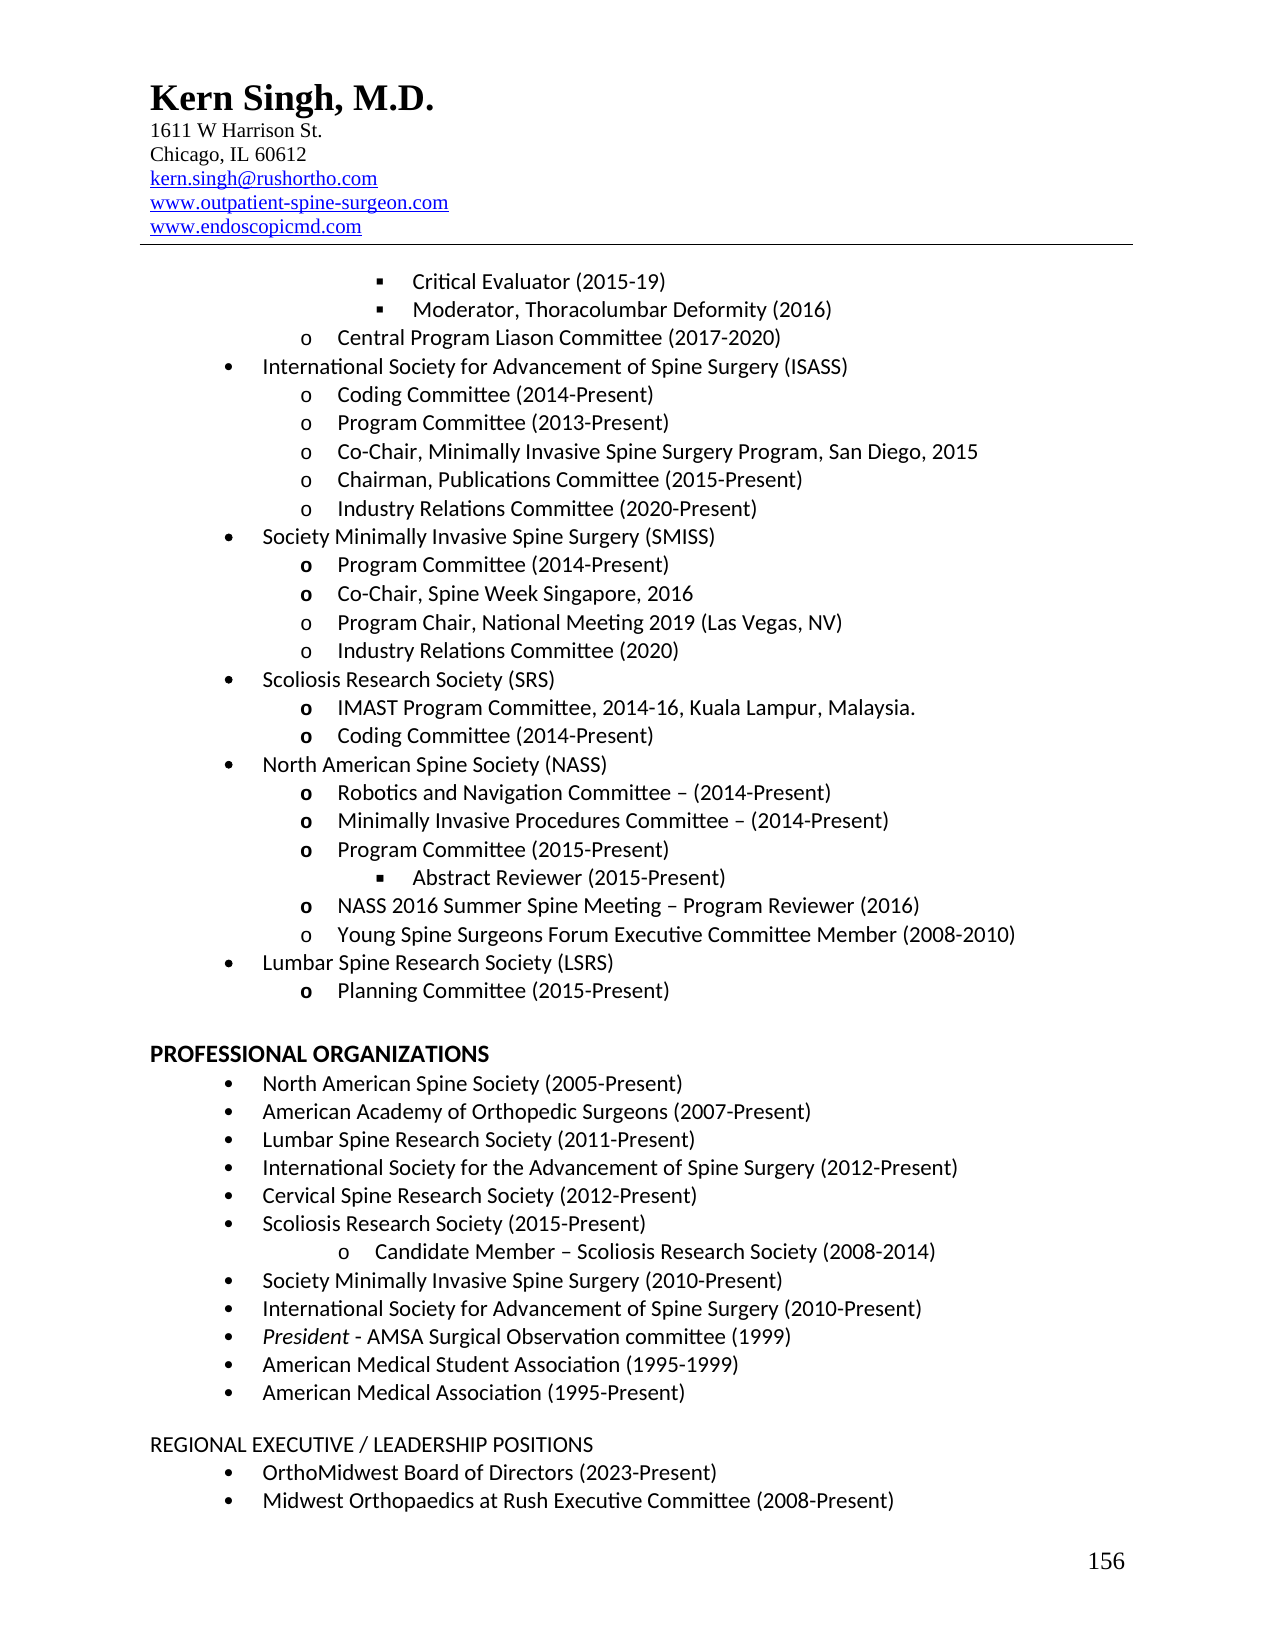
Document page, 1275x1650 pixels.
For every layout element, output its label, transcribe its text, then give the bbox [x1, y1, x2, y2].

list Co-Chair, Spine Week Singapore, 2016 [300, 579, 1125, 608]
list International Society for the Advancement of Spine Surgery (2012-Present) [225, 1153, 1125, 1181]
list North American Spine Society (NASS) [225, 750, 1125, 778]
list President - AMSA Surgical Observation committee (1999) [225, 1322, 1125, 1350]
list Abstract Reviewer (2015-Present) [375, 863, 1125, 891]
list Program Committee (2013-Present) [300, 408, 1125, 437]
list NASS 2016 Summer Spine Meeting – Program Reviewer (2016) [300, 891, 1125, 920]
list American Academy of Orthopedic Surgeons (2007-Present) [225, 1097, 1125, 1125]
list Chairman, Publications Committee (2015-Present) [300, 465, 1125, 494]
list Young Spine Surgeons Forum Executive Committee Member (2008-2010) [300, 920, 1125, 948]
list American Medical Student Association (1995-1999) [225, 1350, 1125, 1378]
list Industry Relations Committee (2020) [300, 636, 1125, 665]
list Midwest Orthopaedics at Rush Executive Committee (2008-Present) [225, 1486, 1125, 1514]
list Minimally Invasive Procedures Committee – (2014-Present) [300, 806, 1125, 835]
list Society Minimally Invasive Spine Surgery (2010-Present) [225, 1266, 1125, 1294]
list Program Committee (2015-Present) [300, 835, 1125, 863]
list Coding Committee (2014-Present) [300, 380, 1125, 408]
list Critical Evaluator (2015-19) [375, 267, 1125, 295]
list Industry Relations Committee (2020-Present) [300, 494, 1125, 522]
list Lumbar Spine Research Society (LSRS) [225, 948, 1125, 977]
text REGIONAL EXECUTIVE / LEADERSHIP POSITIONS [150, 1430, 1125, 1458]
list Coding Committee (2014-Present) [300, 721, 1125, 750]
list Candidate Member – Scoliosis Research Society (2008-2014) [337, 1237, 1125, 1266]
list International Society for Advancement of Spine Surgery (ISASS) [225, 352, 1125, 380]
list Planning Committee (2015-Present) [300, 977, 1125, 1005]
list Lumbar Spine Research Society (2011-Present) [225, 1125, 1125, 1153]
list Program Chair, National Meeting 2019 (Las Vegas, NV) [300, 608, 1125, 636]
list Co-Chair, Minimally Invasive Spine Surgery Program, San Diego, 2015 [300, 437, 1125, 465]
list OrthoMidwest Board of Directors (2023-Present) [225, 1458, 1125, 1486]
list IMAST Program Committee, 2014-16, Kuala Lampur, Malaysia. [300, 693, 1125, 721]
list Scoliosis Research Society (SRS) [225, 665, 1125, 693]
list International Society for Advancement of Spine Surgery (2010-Present) [225, 1294, 1125, 1322]
list Program Committee (2014-Present) [300, 551, 1125, 579]
list Society Minimally Invasive Spine Surgery (SMISS) [225, 522, 1125, 551]
list Robotics and Navigation Committee – (2014-Present) [300, 778, 1125, 806]
list Moderator, Thoracolumbar Deformity (2016) [375, 295, 1125, 323]
list American Medical Association (1995-Present) [225, 1378, 1125, 1406]
list Cervical Spine Research Society (2012-Present) [225, 1181, 1125, 1209]
list North American Spine Society (2005-Present) [225, 1069, 1125, 1097]
list Central Program Liason Committee (2017-2020) [300, 323, 1125, 352]
list Scoliosis Research Society (2015-Present) [225, 1209, 1125, 1237]
subtitle PROFESSIONAL ORGANIZATIONS [150, 1039, 1125, 1069]
